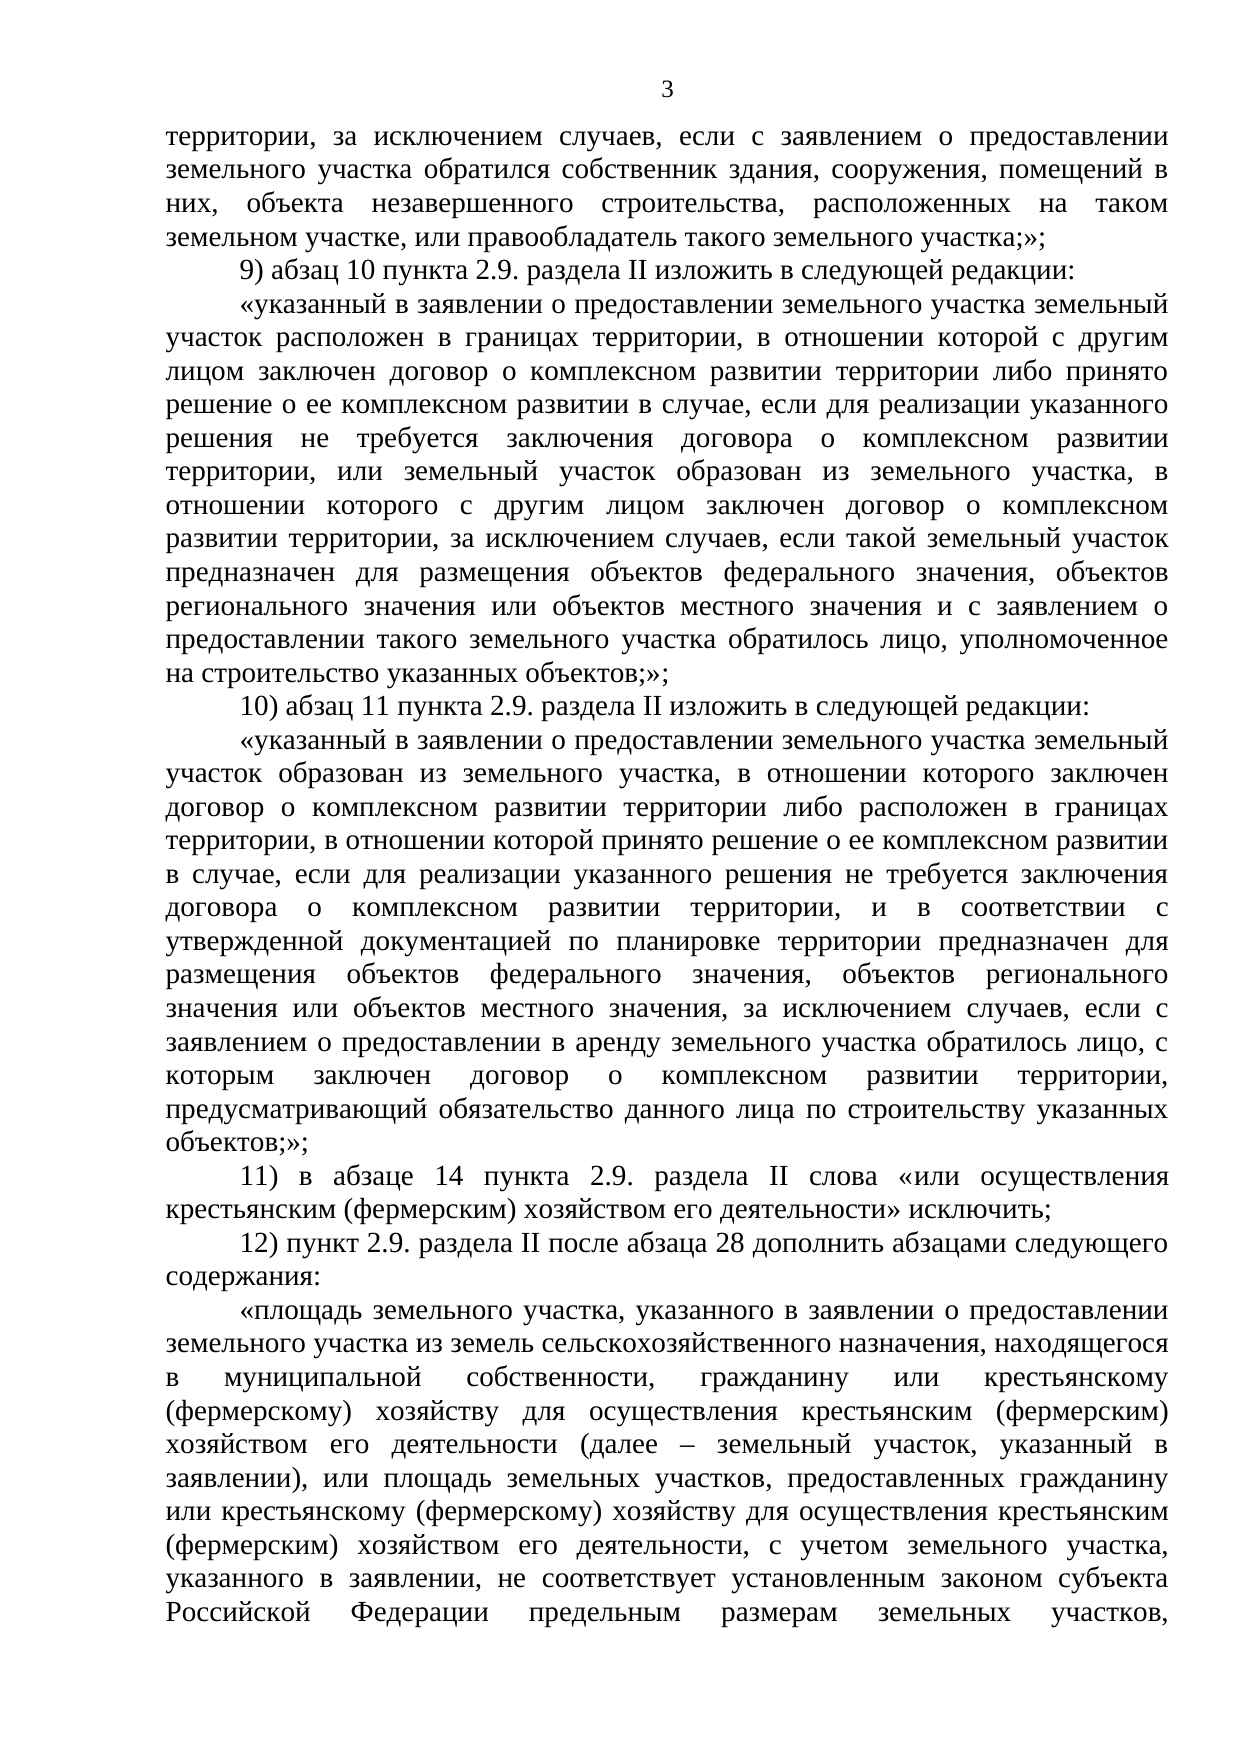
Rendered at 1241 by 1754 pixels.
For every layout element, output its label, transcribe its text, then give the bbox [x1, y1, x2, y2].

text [165, 1292, 1169, 1627]
text 10) абзац 11 пункта 2.9. раздела II изложить в следующей редакции: [165, 688, 1169, 722]
text «указанный в заявлении о предоставлении земельного участка земельный участок образован из земельного участка, в отношении которого заключен договор о комплексном развитии территории либо расположен в границах территории, в отношении которой принято решение о ее комплексном развитии в случае, если для реализации указанного решения не требуется заключения договора о комплексном развитии территории, и в соответствии с утвержденной документацией по планировке территории предназначен для размещения объектов федерального значения, объектов регионального значения или объектов местного значения, за исключением случаев, если с заявлением о предоставлении в аренду земельного участка обратилось лицо, с которым заключен договор о комплексном развитии территории, предусматривающий обязательство данного лица по строительству указанных объектов;»; [165, 722, 1169, 1158]
text «указанный в заявлении о предоставлении земельного участка земельный участок расположен в границах территории, в отношении которой с другим лицом заключен договор о комплексном развитии территории либо принято решение о ее комплексном развитии в случае, если для реализации указанного решения не требуется заключения договора о комплексном развитии территории, или земельный участок образован из земельного участка, в отношении которого с другим лицом заключен договор о комплексном развитии территории, за исключением случаев, если такой земельный участок предназначен для размещения объектов федерального значения, объектов регионального значения или объектов местного значения и с заявлением о предоставлении такого земельного участка обратилось лицо, уполномоченное на строительство указанных объектов;»; [165, 286, 1169, 688]
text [165, 118, 1169, 252]
text 11) в абзаце 14 пункта 2.9. раздела II слова «или осуществления крестьянским (фермерским) хозяйством его деятельности» исключить; [165, 1158, 1169, 1225]
text 12) пункт 2.9. раздела II после абзаца 28 дополнить абзацами следующего содержания: [165, 1225, 1169, 1292]
text 9) абзац 10 пункта 2.9. раздела II изложить в следующей редакции: [165, 252, 1169, 286]
